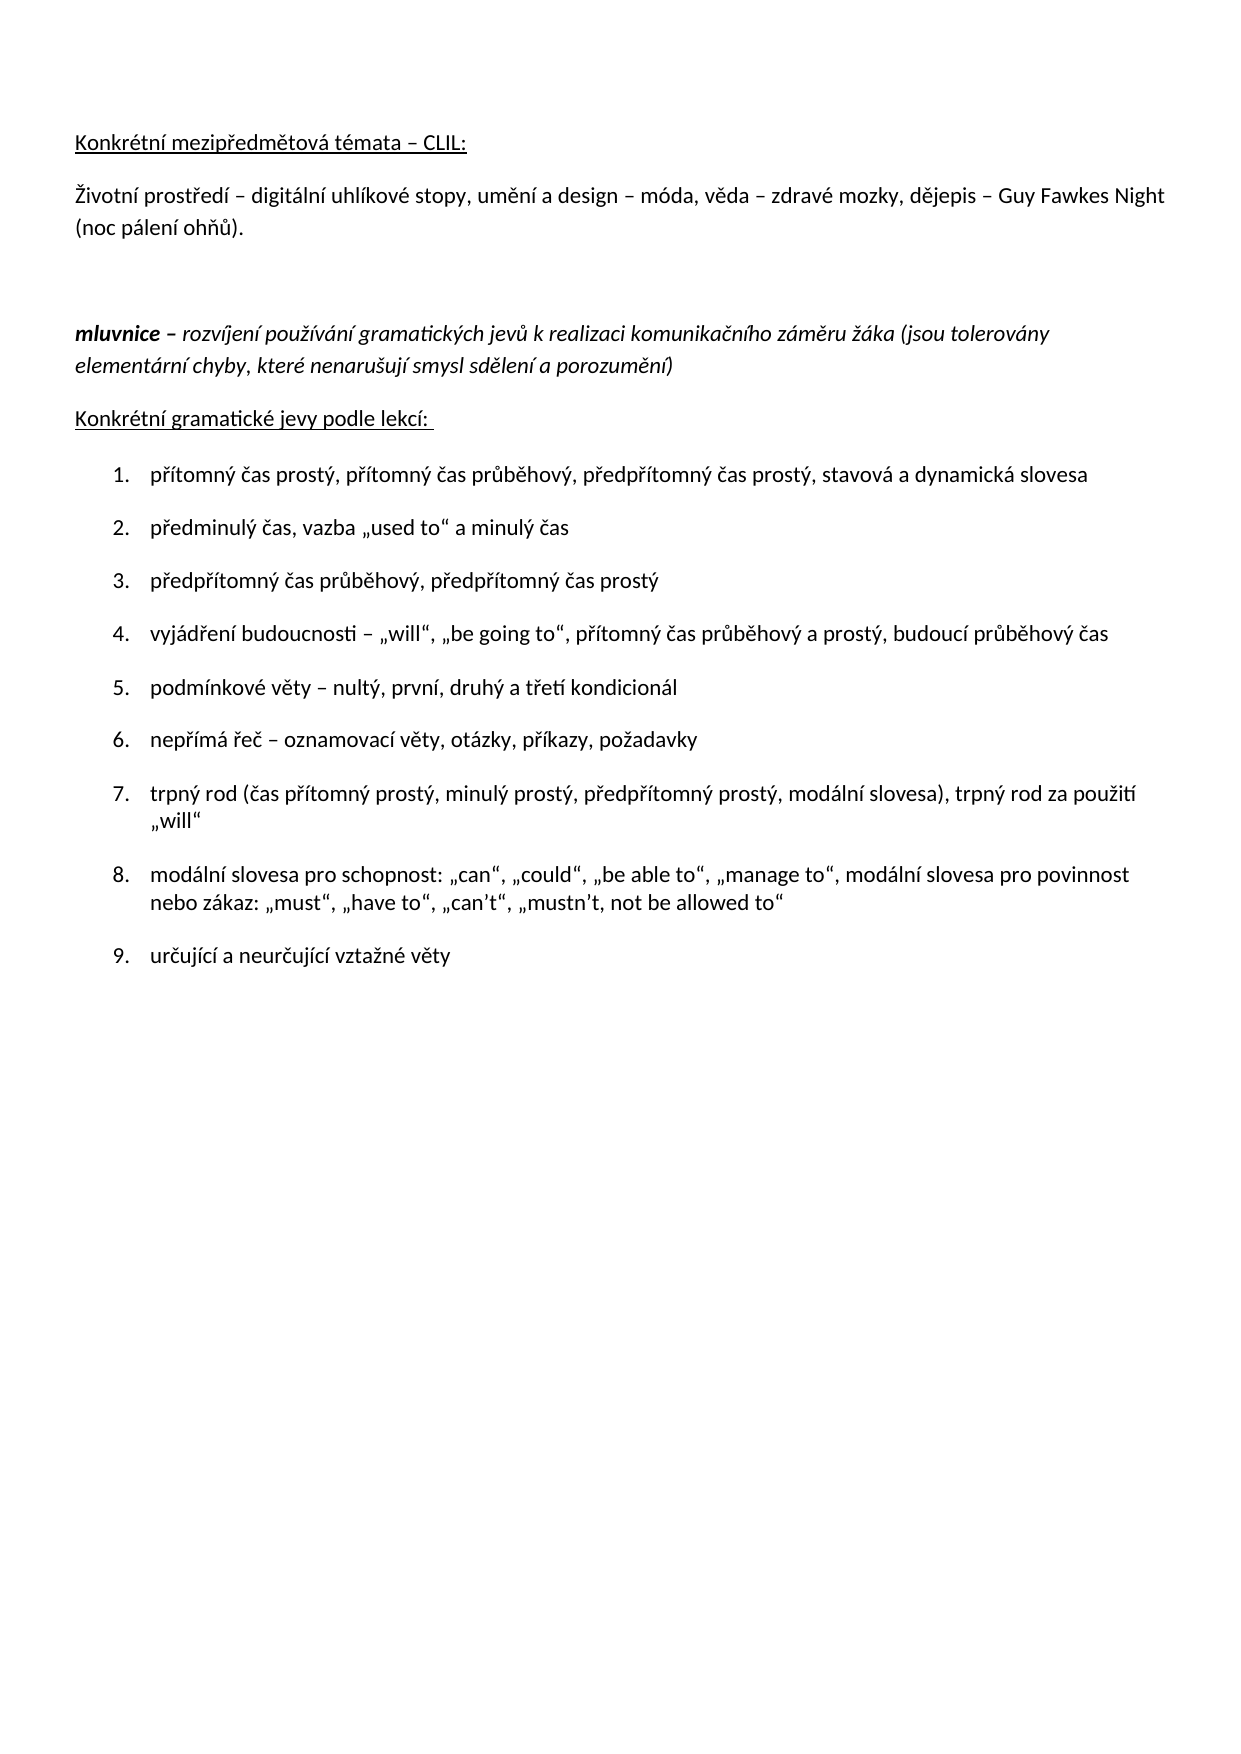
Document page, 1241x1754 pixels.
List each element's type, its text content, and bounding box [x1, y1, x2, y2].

list nepřímá řeč – oznamovací věty, otázky, příkazy, požadavky [112, 726, 1165, 754]
list určující a neurčující vztažné věty [112, 941, 1165, 969]
list předpřítomný čas průběhový, předpřítomný čas prostý [112, 567, 1165, 594]
text Konkrétní gramatické jevy podle lekcí: [75, 404, 1165, 432]
text Životní prostředí – digitální uhlíkové stopy, umění a design – móda, věda – zdravé mozky, dějepis – Guy Fawkes Night (noc pálení ohňů). [75, 181, 1165, 241]
text Konkrétní mezipředmětová témata – CLIL: [75, 128, 1165, 156]
list modální slovesa pro schopnost: „can“, „could“, „be able to“, „manage to“, modální slovesa pro povinnost nebo zákaz: „must“, „have to“, „can’t“, „mustn’t, not be allowed to“ [112, 860, 1165, 916]
text mluvnice – rozvíjení používání gramatických jevů k realizaci komunikačního záměru žáka (jsou tolerovány elementární chyby, které nenarušují smysl sdělení a porozumění) [75, 319, 1165, 379]
list vyjádření budoucnosti – „will“, „be going to“, přítomný čas průběhový a prostý, budoucí průběhový čas [112, 619, 1165, 648]
list trpný rod (čas přítomný prostý, minulý prostý, předpřítomný prostý, modální slovesa), trpný rod za použití „will“ [112, 779, 1165, 835]
list přítomný čas prostý, přítomný čas průběhový, předpřítomný čas prostý, stavová a dynamická slovesa [112, 461, 1165, 488]
list podmínkové věty – nultý, první, druhý a třetí kondicionál [112, 673, 1165, 701]
list předminulý čas, vazba „used to“ a minulý čas [112, 513, 1165, 542]
